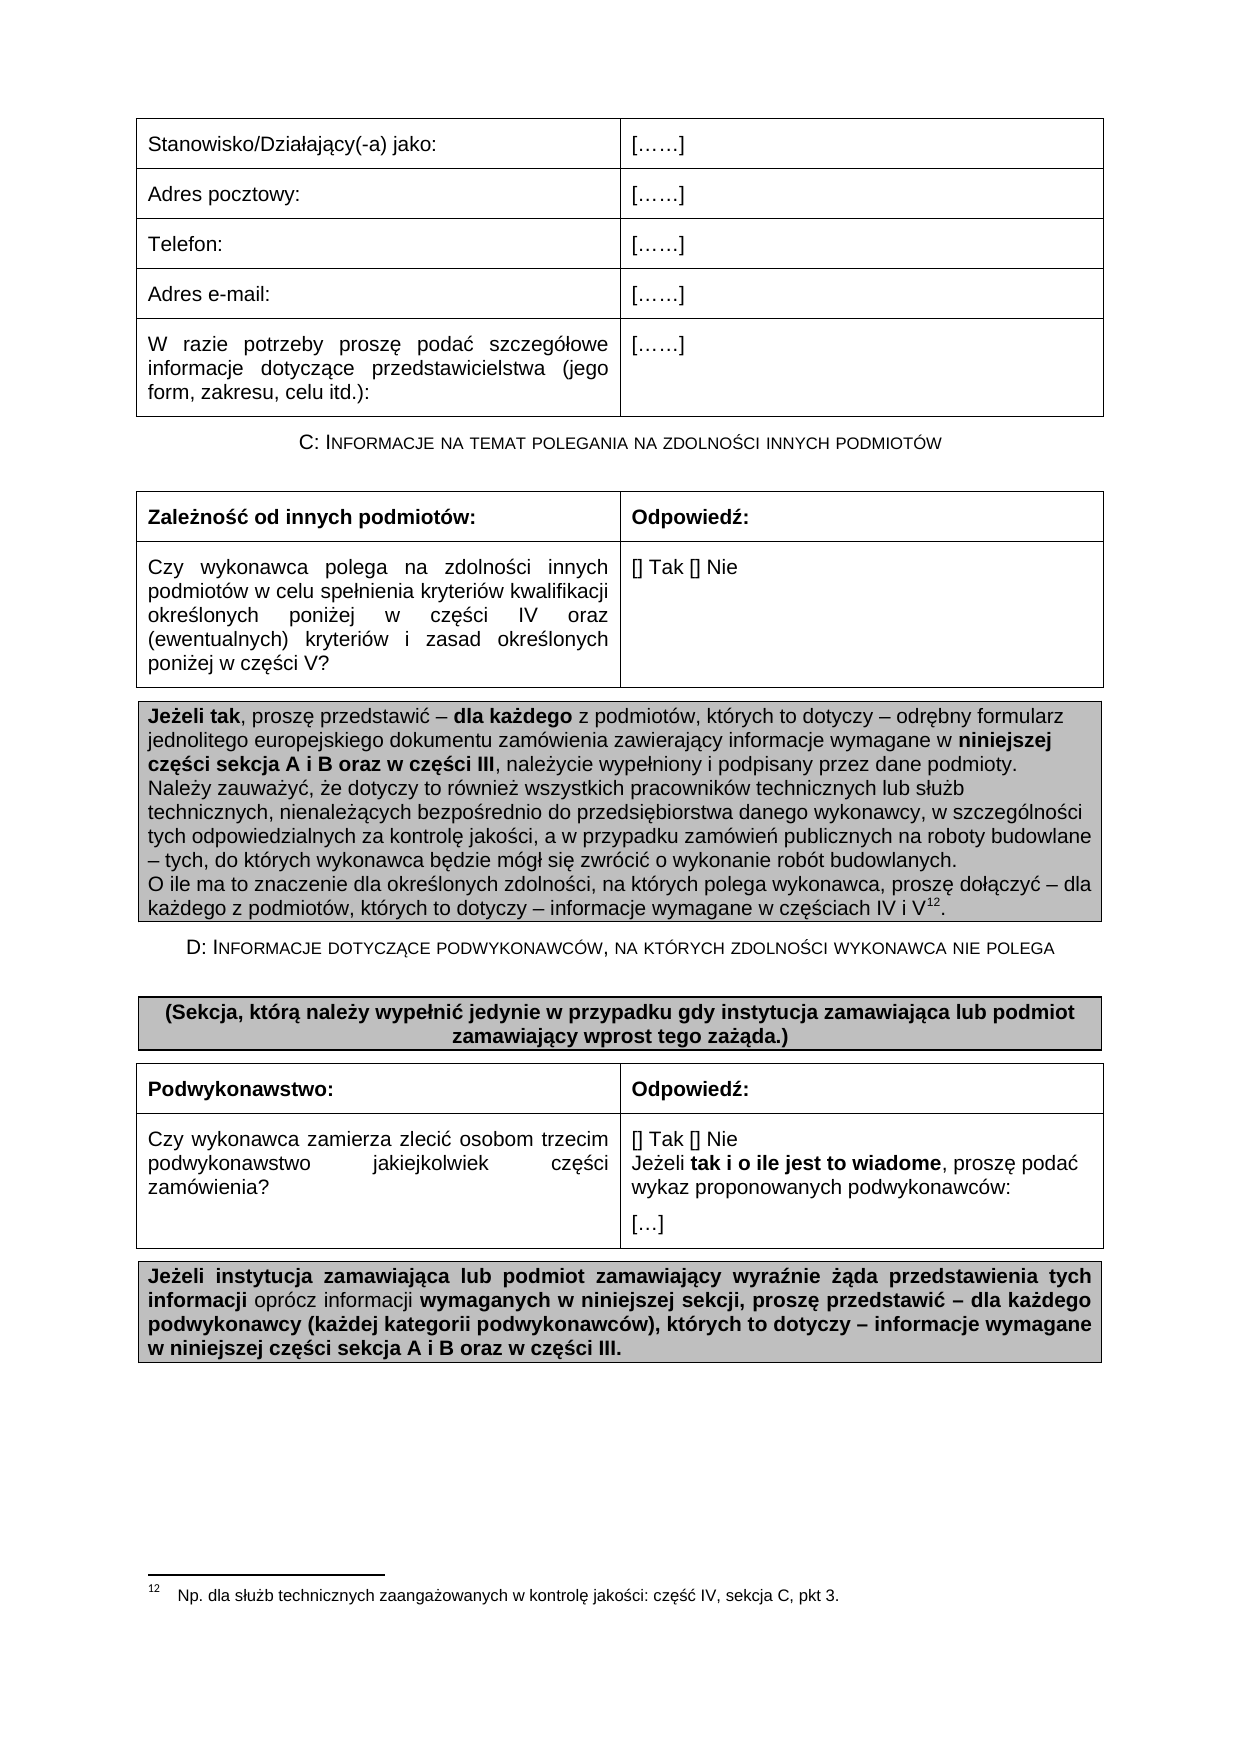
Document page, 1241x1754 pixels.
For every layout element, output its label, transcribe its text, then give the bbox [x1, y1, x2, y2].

table_cell Czy wykonawca zamierza zlecić osobom trzecim podwykonawstwo jakiejkolwiek części zamówienia? [137, 1114, 620, 1247]
table_header Zależność od innych podmiotów: [137, 492, 620, 541]
text Jeżeli tak, proszę przedstawić – dla każdego z podmiotów, których to dotyczy – odrębny formularz jednolitego europejskiego dokumentu zamówienia zawierający informacje wymagane w niniejszej części sekcja A i B oraz w części III, należycie wypełniony i podpisany przez dane podmioty. Należy zauważyć, że dotyczy to również wszystkich pracowników technicznych lub służb technicznych, nienależących bezpośrednio do przedsiębiorstwa danego wykonawcy, w szczególności tych odpowiedzialnych za kontrolę jakości, a w przypadku zamówień publicznych na roboty budowlane – tych, do których wykonawca będzie mógł się zwrócić o wykonanie robót budowlanych. O ile ma to znaczenie dla określonych zdolności, na których polega wykonawca, proszę dołączyć – dla każdego z podmiotów, których to dotyczy – informacje wymagane w częściach IV i V. [139, 702, 1101, 921]
table_cell Telefon: [137, 219, 620, 268]
table_cell [……] [621, 219, 1103, 268]
text (Sekcja, którą należy wypełnić jedynie w przypadku gdy instytucja zamawiająca lub podmiot zamawiający wprost tego zażąda.) [139, 998, 1101, 1049]
table_cell [……] [621, 169, 1103, 218]
table_cell [……] [621, 319, 1103, 416]
table_cell W razie potrzeby proszę podać szczegółowe informacje dotyczące przedstawicielstwa (jego form, zakresu, celu itd.): [137, 319, 620, 416]
table_header Podwykonawstwo: [137, 1064, 620, 1113]
table_cell Stanowisko/Działający(-a) jako: [137, 119, 620, 168]
text C: Informacje na temat polegania na zdolności innych podmiotów [148, 430, 1093, 454]
text D: Informacje dotyczące podwykonawców, na których zdolności wykonawca nie polega [148, 935, 1093, 959]
table_cell [……] [621, 119, 1103, 168]
text Jeżeli instytucja zamawiająca lub podmiot zamawiający wyraźnie żąda przedstawienia tych informacji oprócz informacji wymaganych w niniejszej sekcji, proszę przedstawić – dla każdego podwykonawcy (każdej kategorii podwykonawców), których to dotyczy – informacje wymagane w niniejszej części sekcja A i B oraz w części III. [139, 1262, 1101, 1362]
table_cell [……] [621, 269, 1103, 318]
table_cell Czy wykonawca polega na zdolności innych podmiotów w celu spełnienia kryteriów kwalifikacji określonych poniżej w części IV oraz (ewentualnych) kryteriów i zasad określonych poniżej w części V? [137, 542, 620, 687]
table_cell [] Tak [] Nie Jeżeli tak i o ile jest to wiadome, proszę podać wykaz proponowanych podwykonawców: […] [621, 1114, 1103, 1247]
table_cell Adres e-mail: [137, 269, 620, 318]
table_cell [] Tak [] Nie [621, 542, 1103, 687]
table_header Odpowiedź: [621, 492, 1103, 541]
table_cell Adres pocztowy: [137, 169, 620, 218]
table_header Odpowiedź: [621, 1064, 1103, 1113]
